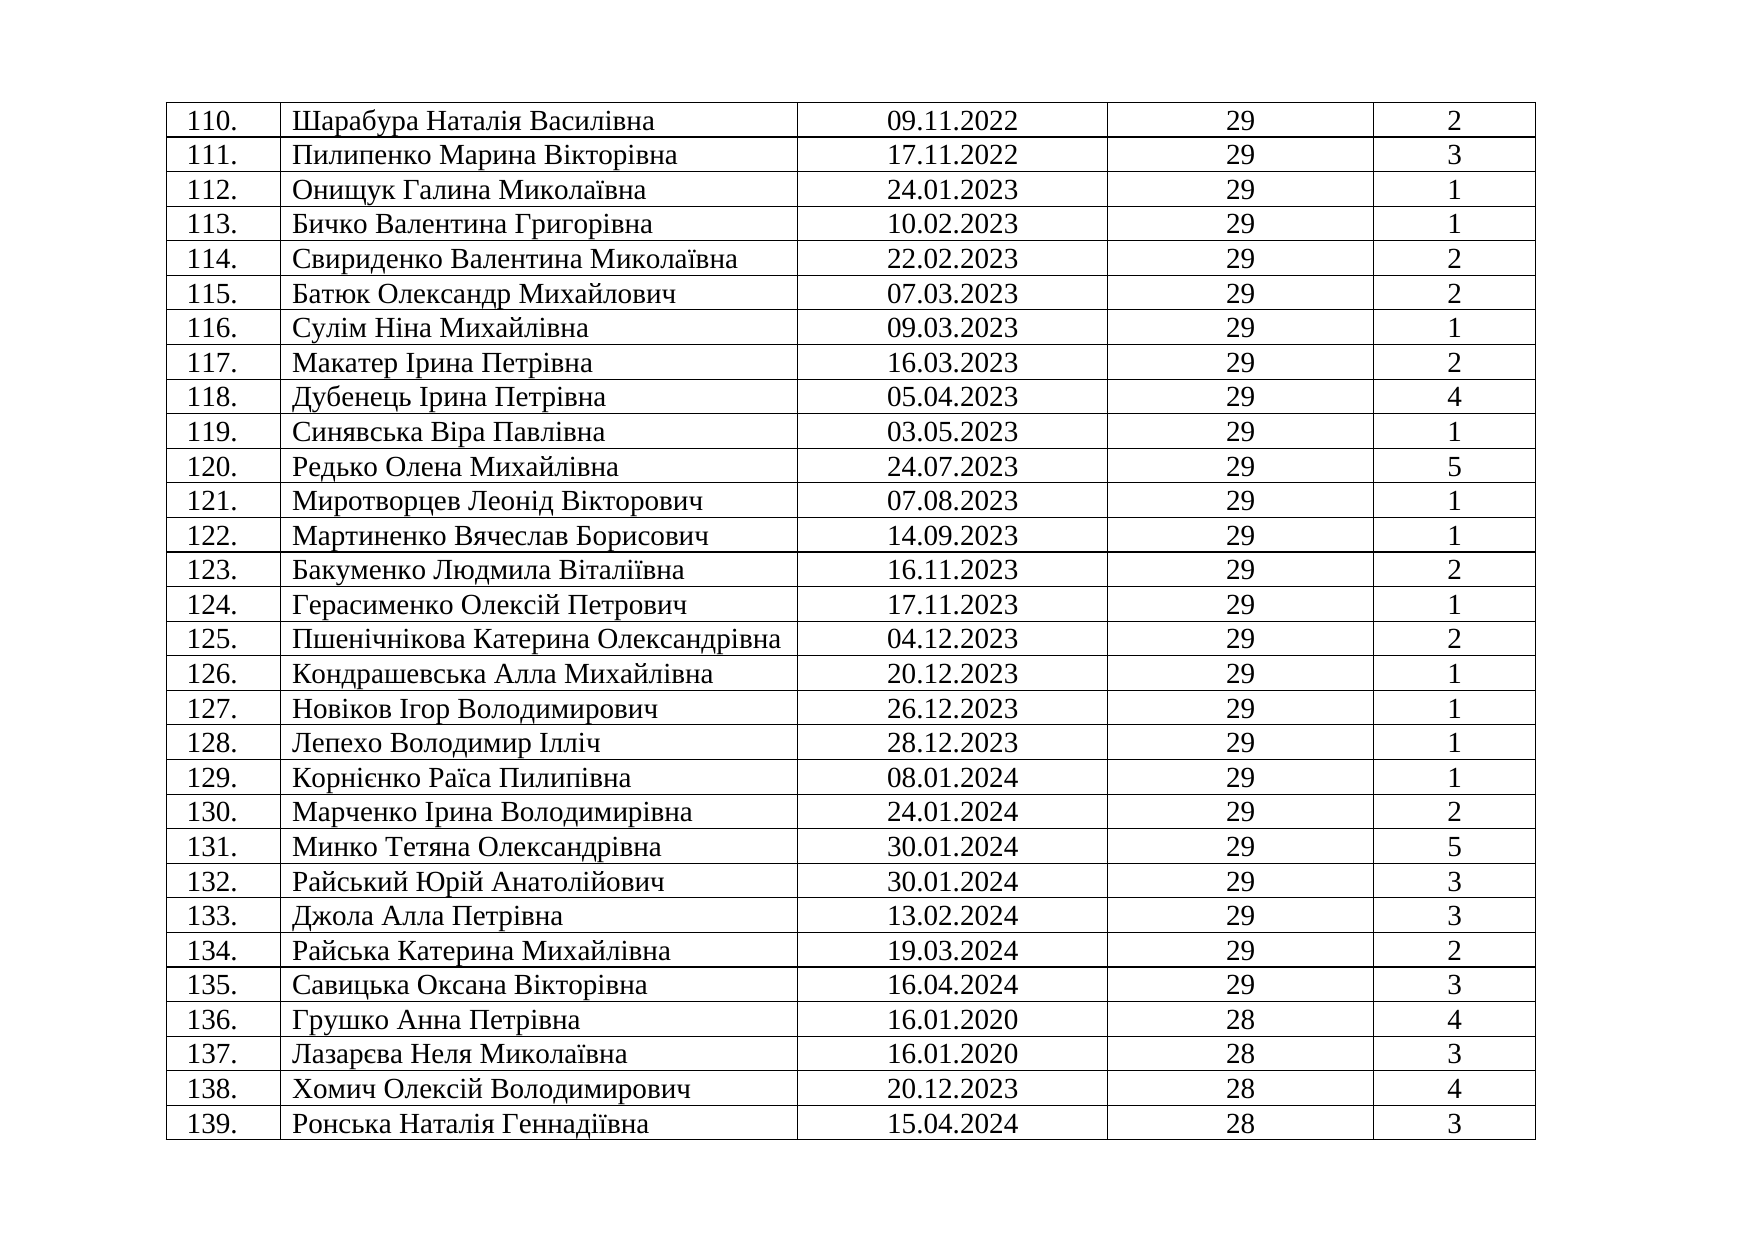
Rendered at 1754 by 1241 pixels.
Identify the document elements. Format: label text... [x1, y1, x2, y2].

table_cell 2 [1374, 622, 1535, 655]
table_cell Райський Юрій Анатолійович [281, 864, 797, 897]
table_cell 1 [1374, 587, 1535, 621]
table_cell 14.09.2023 [798, 518, 1107, 551]
table_cell 29 [1108, 103, 1373, 136]
table_cell 1 [1374, 310, 1535, 344]
table_cell Корнієнко Раїса Пилипівна [281, 760, 797, 793]
table_cell 5 [1374, 829, 1535, 863]
table_cell 29 [1108, 483, 1373, 517]
table_cell 29 [1108, 380, 1373, 413]
table_cell Ронська Наталія Геннадіївна [281, 1106, 797, 1139]
table_cell Джола Алла Петрівна [281, 898, 797, 932]
table_cell 16.04.2024 [798, 968, 1107, 1001]
table_cell Лазарєва Неля Миколаївна [281, 1037, 797, 1070]
table_cell 3 [1374, 1037, 1535, 1070]
table_cell Пшенічнікова Катерина Олександрівна [281, 622, 797, 655]
table_cell 04.12.2023 [798, 622, 1107, 655]
table_cell 28 [1108, 1037, 1373, 1070]
table_cell 2 [1374, 103, 1535, 136]
table_cell 29 [1108, 622, 1373, 655]
table_cell 29 [1108, 725, 1373, 759]
table_cell 16.01.2020 [798, 1002, 1107, 1036]
table_cell [167, 968, 280, 1001]
table_cell 16.11.2023 [798, 553, 1107, 586]
table_cell 29 [1108, 207, 1373, 240]
table_cell 29 [1108, 587, 1373, 621]
table_cell Грушко Анна Петрівна [281, 1002, 797, 1036]
table_cell Шарабура Наталія Василівна [281, 103, 797, 136]
table_cell [167, 449, 280, 482]
table_cell 2 [1374, 933, 1535, 966]
table_cell 30.01.2024 [798, 829, 1107, 863]
table_cell 29 [1108, 864, 1373, 897]
table_cell 24.01.2024 [798, 795, 1107, 828]
table_cell Миротворцев Леонід Вікторович [281, 483, 797, 517]
table_cell Мартиненко Вячеслав Борисович [281, 518, 797, 551]
table_cell Свириденко Валентина Миколаївна [281, 241, 797, 275]
table_cell [167, 587, 280, 621]
table_cell [167, 276, 280, 309]
table_cell Лепехо Володимир Ілліч [281, 725, 797, 759]
table_cell [167, 483, 280, 517]
table_cell 1 [1374, 172, 1535, 206]
table_cell Новіков Ігор Володимирович [281, 691, 797, 724]
table_cell 29 [1108, 241, 1373, 275]
table_cell 24.01.2023 [798, 172, 1107, 206]
table_cell [167, 933, 280, 966]
table_cell [167, 898, 280, 932]
table_cell 17.11.2023 [798, 587, 1107, 621]
table_cell 15.04.2024 [798, 1106, 1107, 1139]
table_cell 30.01.2024 [798, 864, 1107, 897]
table_cell [167, 103, 280, 136]
table_cell [167, 691, 280, 724]
table_cell 13.02.2024 [798, 898, 1107, 932]
table_cell 17.11.2022 [798, 138, 1107, 171]
table_cell 4 [1374, 1002, 1535, 1036]
table_cell 29 [1108, 276, 1373, 309]
table_cell 09.03.2023 [798, 310, 1107, 344]
table_cell 29 [1108, 518, 1373, 551]
table_cell 19.03.2024 [798, 933, 1107, 966]
table_cell [167, 207, 280, 240]
table_cell 20.12.2023 [798, 656, 1107, 690]
table_cell [167, 829, 280, 863]
table_cell 29 [1108, 310, 1373, 344]
table_cell [167, 656, 280, 690]
table_cell 29 [1108, 345, 1373, 378]
table_cell [167, 380, 280, 413]
table_cell 3 [1374, 968, 1535, 1001]
table_cell 29 [1108, 449, 1373, 482]
table_cell 08.01.2024 [798, 760, 1107, 793]
table_cell 2 [1374, 553, 1535, 586]
table_cell Герасименко Олексій Петрович [281, 587, 797, 621]
table_cell Минко Тетяна Олександрівна [281, 829, 797, 863]
table_cell Пилипенко Марина Вікторівна [281, 138, 797, 171]
table_cell 3 [1374, 1106, 1535, 1139]
table_cell [167, 725, 280, 759]
table_cell [167, 622, 280, 655]
table_cell 1 [1374, 760, 1535, 793]
table_cell 29 [1108, 553, 1373, 586]
table_cell 29 [1108, 898, 1373, 932]
table_cell Кондрашевська Алла Михайлівна [281, 656, 797, 690]
table_cell Бичко Валентина Григорівна [281, 207, 797, 240]
table_cell 1 [1374, 518, 1535, 551]
table_cell Савицька Оксана Вікторівна [281, 968, 797, 1001]
table_cell 29 [1108, 172, 1373, 206]
table_cell Дубенець Ірина Петрівна [281, 380, 797, 413]
table_cell 03.05.2023 [798, 414, 1107, 448]
table_cell Редько Олена Михайлівна [281, 449, 797, 482]
table_cell 3 [1374, 864, 1535, 897]
table_cell 29 [1108, 829, 1373, 863]
table_cell 10.02.2023 [798, 207, 1107, 240]
table_cell 29 [1108, 760, 1373, 793]
table_cell Онищук Галина Миколаївна [281, 172, 797, 206]
table_cell [167, 864, 280, 897]
table_cell 3 [1374, 898, 1535, 932]
table_cell Хомич Олексій Володимирович [281, 1071, 797, 1105]
table_cell 22.02.2023 [798, 241, 1107, 275]
table_cell 16.01.2020 [798, 1037, 1107, 1070]
table_cell 29 [1108, 656, 1373, 690]
table_cell Марченко Ірина Володимирівна [281, 795, 797, 828]
table_cell Батюк Олександр Михайлович [281, 276, 797, 309]
table_cell 26.12.2023 [798, 691, 1107, 724]
table_cell 4 [1374, 380, 1535, 413]
table_cell 1 [1374, 725, 1535, 759]
table_cell Сулім Ніна Михайлівна [281, 310, 797, 344]
table_cell 29 [1108, 691, 1373, 724]
table_cell 4 [1374, 1071, 1535, 1105]
table_cell 29 [1108, 138, 1373, 171]
table_cell 09.11.2022 [798, 103, 1107, 136]
table_cell 28 [1108, 1071, 1373, 1105]
table_cell [167, 1037, 280, 1070]
table_cell 2 [1374, 241, 1535, 275]
table_cell 16.03.2023 [798, 345, 1107, 378]
table_cell [167, 241, 280, 275]
table_cell 2 [1374, 276, 1535, 309]
table_cell 07.03.2023 [798, 276, 1107, 309]
table_cell 28 [1108, 1002, 1373, 1036]
table_cell 28.12.2023 [798, 725, 1107, 759]
table_cell 1 [1374, 691, 1535, 724]
table_cell [167, 795, 280, 828]
table_cell 1 [1374, 414, 1535, 448]
table_cell 07.08.2023 [798, 483, 1107, 517]
table_cell 29 [1108, 933, 1373, 966]
table_cell [167, 1002, 280, 1036]
table_cell [167, 1106, 280, 1139]
table_cell [167, 310, 280, 344]
table_cell Райська Катерина Михайлівна [281, 933, 797, 966]
table_cell 2 [1374, 795, 1535, 828]
table_cell 5 [1374, 449, 1535, 482]
table_cell [167, 345, 280, 378]
table_cell 05.04.2023 [798, 380, 1107, 413]
table_cell 24.07.2023 [798, 449, 1107, 482]
table_cell 29 [1108, 968, 1373, 1001]
table_cell 3 [1374, 138, 1535, 171]
table_cell [167, 1071, 280, 1105]
table_cell 1 [1374, 483, 1535, 517]
table_cell 2 [1374, 345, 1535, 378]
table_cell 28 [1108, 1106, 1373, 1139]
table_cell Макатер Ірина Петрівна [281, 345, 797, 378]
table_cell Синявська Віра Павлівна [281, 414, 797, 448]
table_cell 29 [1108, 795, 1373, 828]
table_cell 29 [1108, 414, 1373, 448]
table_cell [167, 553, 280, 586]
table_cell [167, 414, 280, 448]
table_cell 20.12.2023 [798, 1071, 1107, 1105]
table_cell 1 [1374, 656, 1535, 690]
table_cell [167, 138, 280, 171]
table_cell [167, 172, 280, 206]
table_cell 1 [1374, 207, 1535, 240]
table_cell [167, 518, 280, 551]
table_cell [167, 760, 280, 793]
table_cell Бакуменко Людмила Віталіївна [281, 553, 797, 586]
